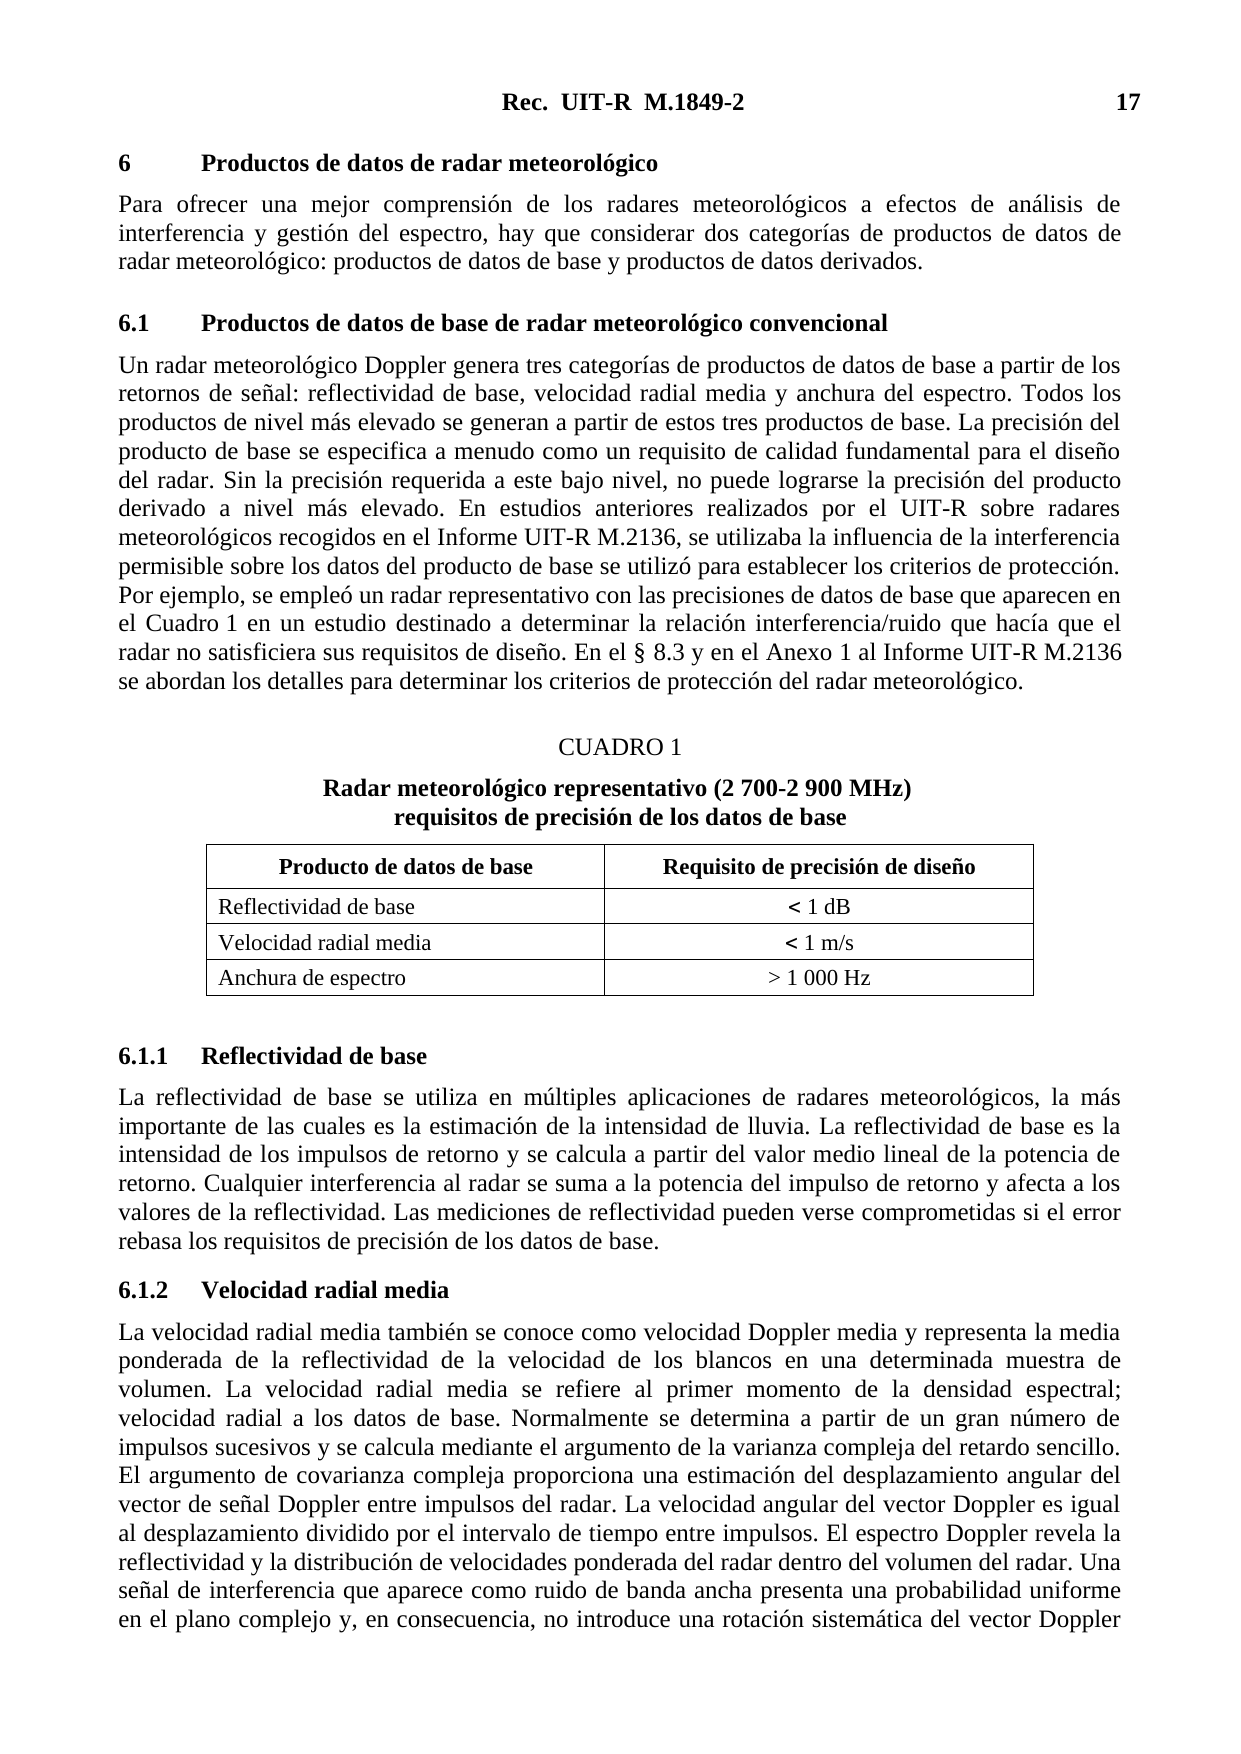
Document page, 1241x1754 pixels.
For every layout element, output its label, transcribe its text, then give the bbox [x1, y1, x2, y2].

table_cell Reflectividad de base [207, 889, 604, 923]
table_cell Velocidad radial media [207, 924, 604, 959]
table_cell 1 dB [605, 889, 1033, 923]
text Para ofrecer una mejor comprensión de los radares meteorológicos a efectos de análisis de interferencia y gestión del espectro, hay que considerar dos categorías de productos de datos de radar meteorológico: productos de datos de base y productos de datos derivados. [118, 189, 1122, 275]
table_cell 1 m/s [605, 924, 1033, 959]
table_cell ˃ 1 000 Hz [605, 960, 1033, 995]
subtitle 6.1.1 Reflectividad de base [118, 1041, 1122, 1069]
subtitle 6.1.2 Velocidad radial media [118, 1275, 1122, 1304]
text Un radar meteorológico Doppler genera tres categorías de productos de datos de base a partir de los retornos de señal: reflectividad de base, velocidad radial media y anchura del espectro. Todos los productos de nivel más elevado se generan a partir de estos tres productos de base. La precisión del producto de base se especifica a menudo como un requisito de calidad fundamental para el diseño del radar. Sin la precisión requerida a este bajo nivel, no puede lograrse la precisión del producto derivado a nivel más elevado. En estudios anteriores realizados por el UIT-R sobre radares meteorológicos recogidos en el Informe UIT-R M.2136, se utilizaba la influencia de la interferencia permisible sobre los datos del producto de base se utilizó para establecer los criterios de protección. Por ejemplo, se empleó un radar representativo con las precisiones de datos de base que aparecen en el Cuadro 1 en un estudio destinado a determinar la relación interferencia/ruido que hacía que el radar no satisficiera sus requisitos de diseño. En el § 8.3 y en el Anexo 1 al Informe UIT-R M.2136 se abordan los detalles para determinar los criterios de protección del radar meteorológico. [118, 350, 1122, 695]
subtitle 6.1 Productos de datos de base de radar meteorológico convencional [118, 308, 1122, 337]
subtitle 6 Productos de datos de radar meteorológico [118, 148, 1122, 176]
text La reflectividad de base se utiliza en múltiples aplicaciones de radares meteorológicos, la más importante de las cuales es la estimación de la intensidad de lluvia. La reflectividad de base es la intensidad de los impulsos de retorno y se calcula a partir del valor medio lineal de la potencia de retorno. Cualquier interferencia al radar se suma a la potencia del impulso de retorno y afecta a los valores de la reflectividad. Las mediciones de reflectividad pueden verse comprometidas si el error rebasa los requisitos de precisión de los datos de base. [118, 1082, 1122, 1254]
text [118, 1317, 1122, 1633]
table_header Producto de datos de base [207, 845, 604, 888]
table_cell Anchura de espectro [207, 960, 604, 995]
title Radar meteorológico representativo (2 700-2 900 MHz) requisitos de precisión de los datos de base [118, 773, 1122, 831]
table_header Requisito de precisión de diseño [605, 845, 1033, 888]
text CUADRO 1 [118, 732, 1122, 761]
